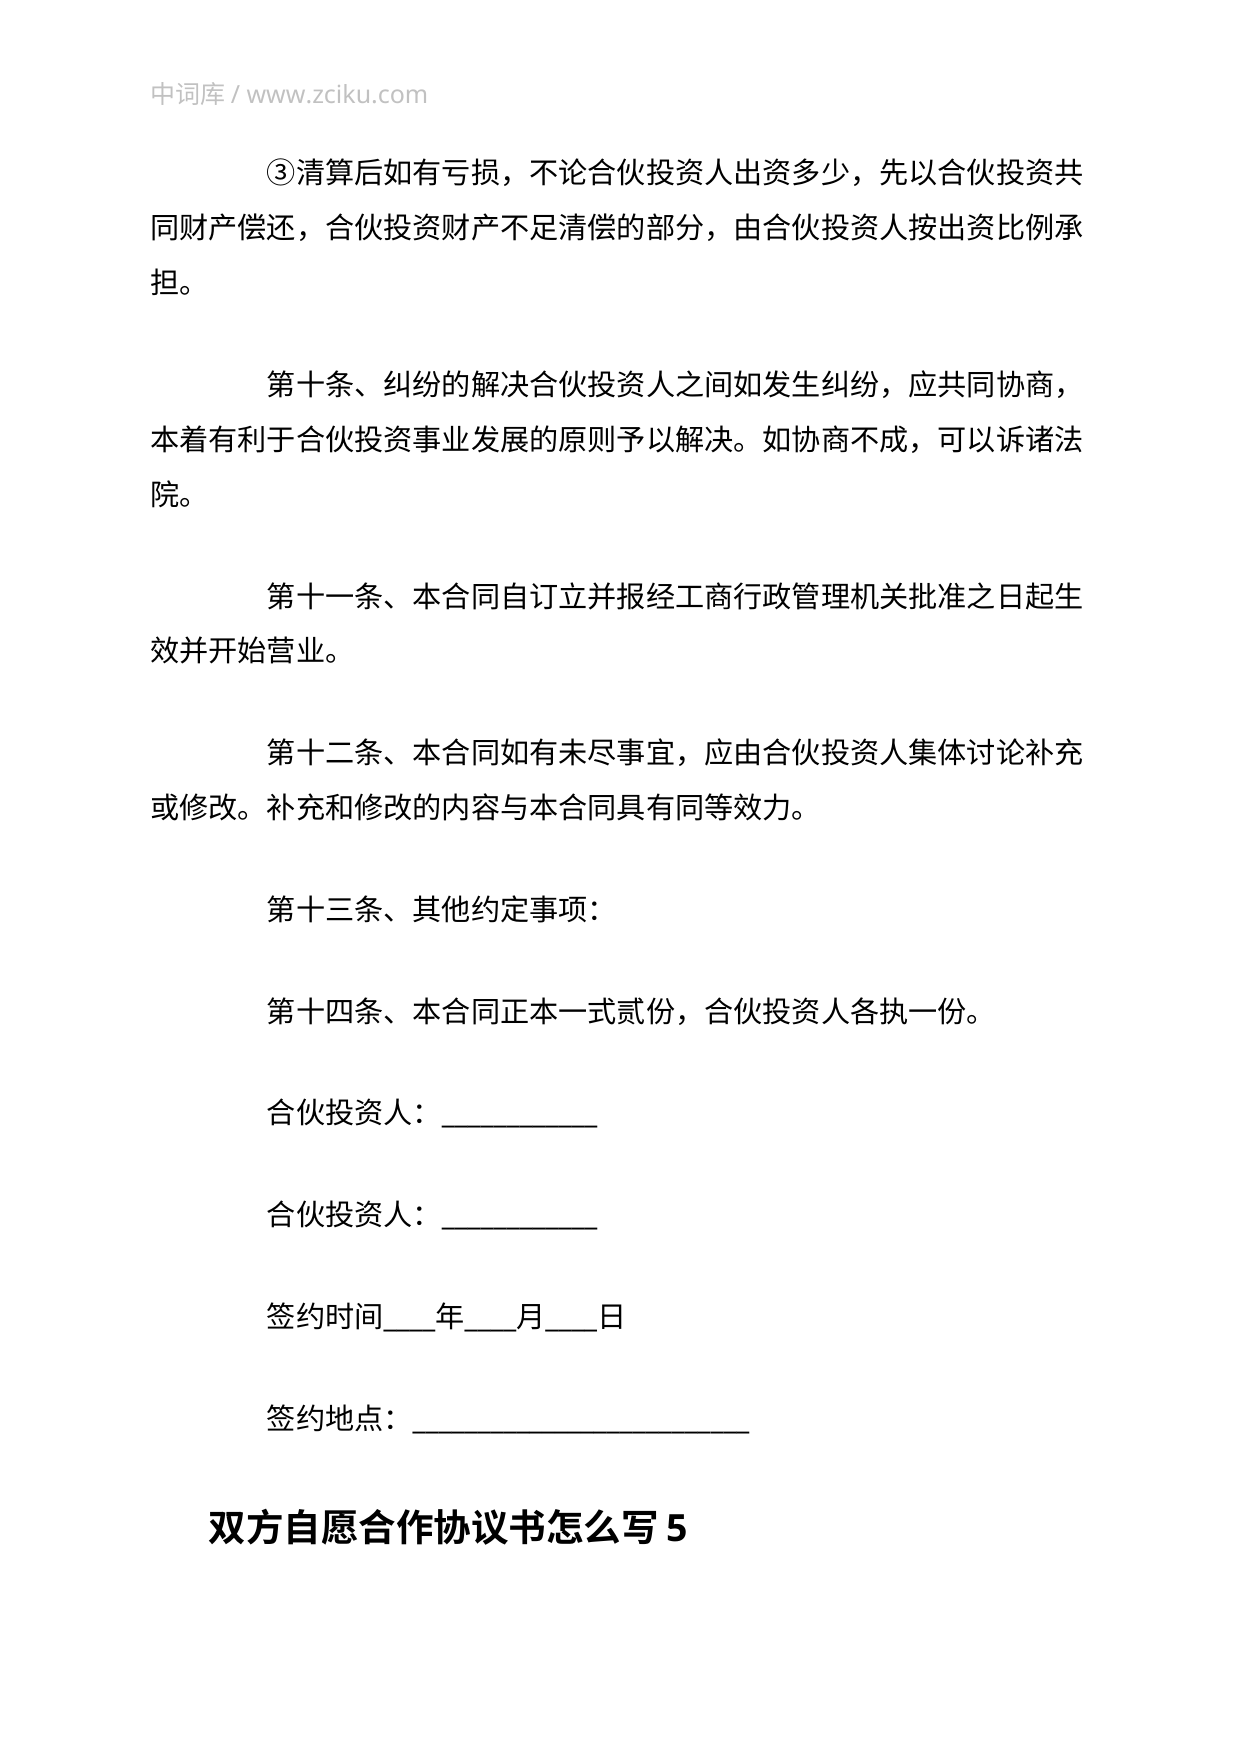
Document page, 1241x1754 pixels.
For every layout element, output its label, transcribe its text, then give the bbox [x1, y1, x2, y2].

text 第十条、纠纷的解决合伙投资人之间如发生纠纷，应共同协商，本着有利于合伙投资事业发展的原则予以解决。如协商不成，可以诉诸法院。 [150, 362, 1090, 514]
text ③清算后如有亏损，不论合伙投资人出资多少，先以合伙投资共同财产偿还，合伙投资财产不足清偿的部分，由合伙投资人按出资比例承担。 [150, 150, 1090, 302]
text 第十二条、本合同如有未尽事宜，应由合伙投资人集体讨论补充或修改。补充和修改的内容与本合同具有同等效力。 [150, 730, 1090, 827]
text 第十三条、其他约定事项： [150, 886, 1090, 929]
text 合伙投资人：____________ [150, 1090, 1090, 1132]
text 签约时间____年____月____日 [150, 1294, 1090, 1336]
text 合伙投资人：____________ [150, 1192, 1090, 1234]
text 第十四条、本合同正本一式贰份，合伙投资人各执一份。 [150, 988, 1090, 1031]
text 双方自愿合作协议书怎么写5 [150, 1498, 1090, 1552]
text 签约地点：__________________________ [150, 1396, 1090, 1438]
text 第十一条、本合同自订立并报经工商行政管理机关批准之日起生效并开始营业。 [150, 573, 1090, 670]
